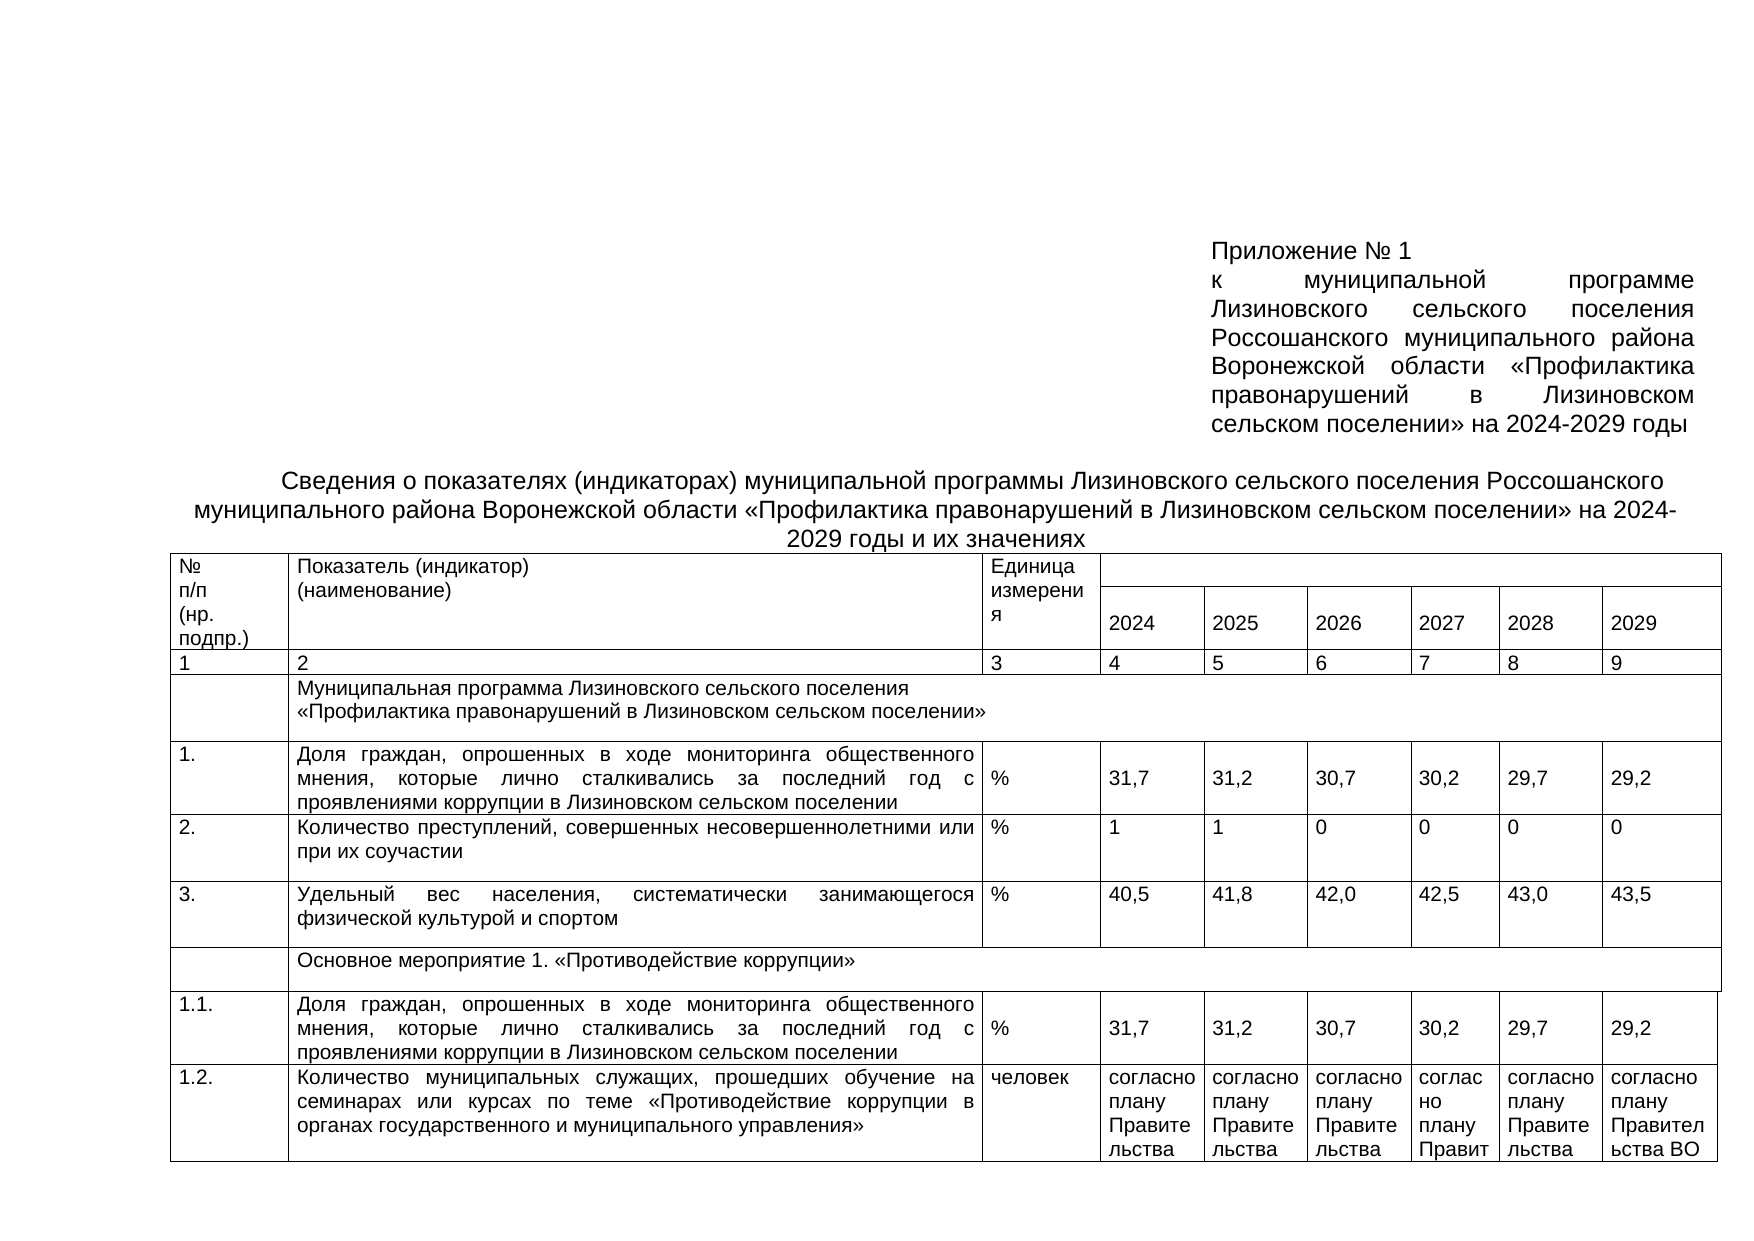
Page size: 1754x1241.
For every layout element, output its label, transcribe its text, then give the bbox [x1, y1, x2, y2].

table_cell 30,7 [1308, 742, 1411, 814]
table_cell 2029 [1603, 587, 1721, 649]
table_cell 31,2 [1205, 742, 1307, 814]
table_cell Количество преступлений, совершенных несовершеннолетними или при их соучастии [289, 815, 982, 881]
table_cell 2. [171, 815, 288, 881]
table_cell 2025 [1205, 587, 1307, 649]
table_cell % [983, 992, 1100, 1064]
table_cell 41,8 [1205, 882, 1307, 947]
table_cell 9 [1603, 650, 1721, 674]
table_cell % [983, 815, 1100, 881]
table_cell 0 [1412, 815, 1499, 881]
table_cell 8 [1500, 650, 1602, 674]
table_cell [1205, 1065, 1307, 1161]
table_cell 31,7 [1101, 992, 1204, 1064]
table_header Единица измерения [983, 554, 1100, 649]
text Приложение № 1 [1211, 236, 1695, 265]
table_cell 30,2 [1412, 742, 1499, 814]
table_cell 4 [1101, 650, 1204, 674]
table_cell человек [983, 1065, 1100, 1161]
table_cell [171, 1065, 288, 1161]
table_cell 29,7 [1500, 992, 1602, 1064]
table_cell 42,0 [1308, 882, 1411, 947]
table_cell 2026 [1308, 587, 1411, 649]
table_cell 29,2 [1603, 742, 1721, 814]
table_cell % [983, 882, 1100, 947]
table_cell Основное мероприятие 1. «Противодействие коррупции» [289, 948, 1721, 991]
table_cell 43,0 [1500, 882, 1602, 947]
table_header [1101, 554, 1721, 586]
table_cell Доля граждан, опрошенных в ходе мониторинга общественного мнения, которые лично сталкивались за последний год с проявлениями коррупции в Лизиновском сельском поселении [289, 992, 982, 1064]
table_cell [1603, 1065, 1717, 1161]
table_cell 31,2 [1205, 992, 1307, 1064]
table_cell 3 [983, 650, 1100, 674]
table_cell 1. [171, 742, 288, 814]
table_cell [1101, 1065, 1204, 1161]
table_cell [1500, 1065, 1602, 1161]
table_cell 5 [1205, 650, 1307, 674]
table_cell [171, 675, 288, 741]
table_cell Удельный вес населения, систематически занимающегося физической культурой и спортом [289, 882, 982, 947]
table_cell 31,7 [1101, 742, 1204, 814]
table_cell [1308, 1065, 1411, 1161]
table_cell 30,7 [1308, 992, 1411, 1064]
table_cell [1412, 1065, 1499, 1161]
table_cell 1 [1101, 815, 1204, 881]
table_cell Доля граждан, опрошенных в ходе мониторинга общественного мнения, которые лично сталкивались за последний год с проявлениями коррупции в Лизиновском сельском поселении [289, 742, 982, 814]
table_cell % [983, 742, 1100, 814]
table_cell 30,2 [1412, 992, 1499, 1064]
table_cell 42,5 [1412, 882, 1499, 947]
table_cell 0 [1603, 815, 1721, 881]
table_cell [171, 948, 288, 991]
text Сведения о показателях (индикаторах) муниципальной программы Лизиновского сельского поселения Россошанского муниципального района Воронежской области «Профилактика правонарушений в Лизиновском сельском поселении» на 2024-2029 годы и их значениях [177, 466, 1695, 552]
table_cell 29,2 [1603, 992, 1717, 1064]
table_cell 40,5 [1101, 882, 1204, 947]
table_cell 7 [1412, 650, 1499, 674]
table_cell 29,7 [1500, 742, 1602, 814]
table_cell [171, 992, 288, 1064]
table_cell 2027 [1412, 587, 1499, 649]
table_cell 1 [171, 650, 288, 674]
table_header № п/п (нр. подпр.) [171, 554, 288, 649]
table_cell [289, 1065, 982, 1161]
table_cell 0 [1500, 815, 1602, 881]
table_cell 43,5 [1603, 882, 1721, 947]
table_cell 2 [289, 650, 982, 674]
table_cell Муниципальная программа Лизиновского сельского поселения «Профилактика правонарушений в Лизиновском сельском поселении» [289, 675, 1721, 741]
table_cell 0 [1308, 815, 1411, 881]
table_cell 2028 [1500, 587, 1602, 649]
table_header Показатель (индикатор) (наименование) [289, 554, 982, 649]
table_cell 2024 [1101, 587, 1204, 649]
table_cell 1 [1205, 815, 1307, 881]
text к муниципальной программе Лизиновского сельского поселения Россошанского муниципального района Воронежской области «Профилактика правонарушений в Лизиновском сельском поселении» на 2024-2029 годы [1211, 265, 1695, 437]
table_cell 6 [1308, 650, 1411, 674]
table_cell 3. [171, 882, 288, 947]
